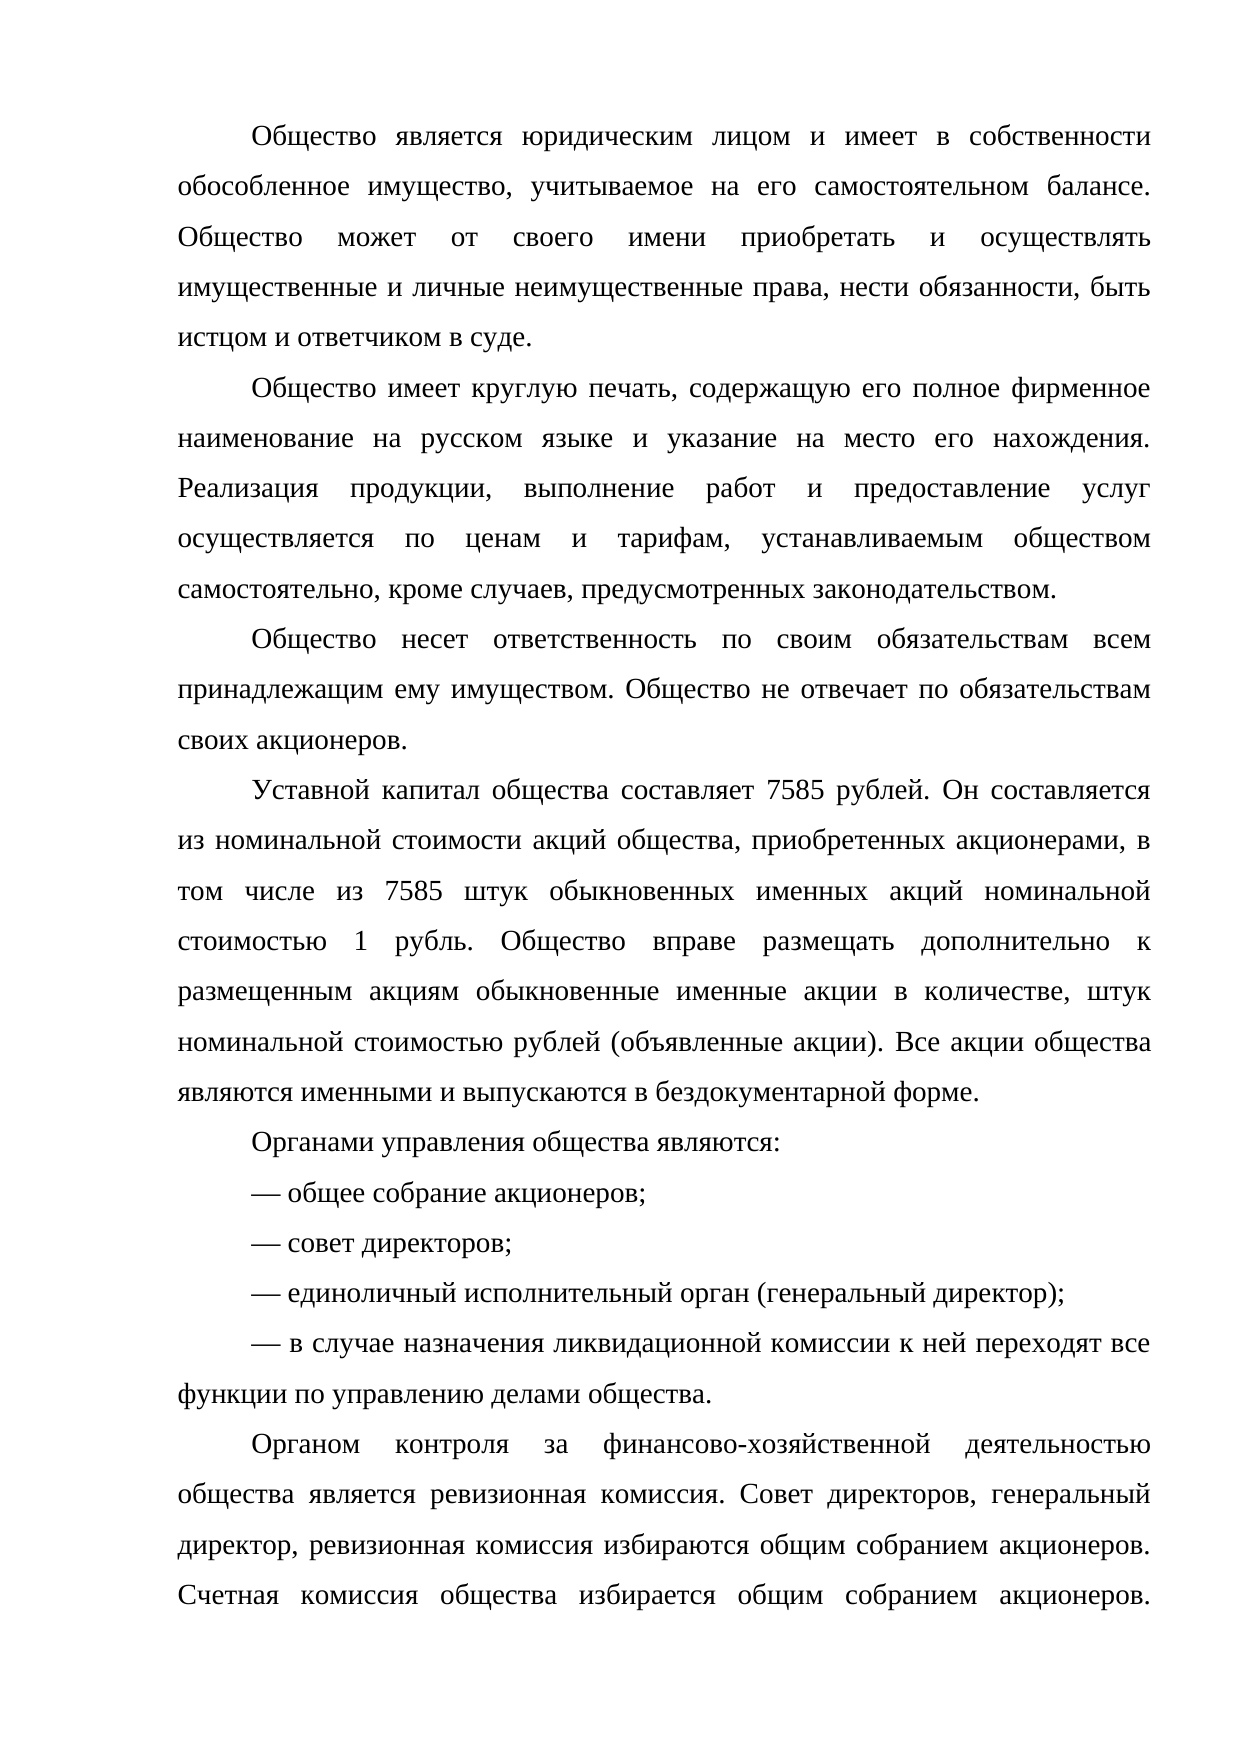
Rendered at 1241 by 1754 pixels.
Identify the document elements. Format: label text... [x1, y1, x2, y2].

text Уставной капитал общества составляет 7585 рублей. Он составляется из номинальной стоимости акций общества, приобретенных акционерами, в том числе из 7585 штук обыкновенных именных акций номинальной стоимостью 1 рубль. Общество вправе размещать дополнительно к размещенным акциям обыкновенные именные акции в количестве, штук номинальной стоимостью рублей (объявленные акции). Все акции общества являются именными и выпускаются в бездокументарной форме. [177, 772, 1152, 1108]
text — единоличный исполнительный орган (генеральный директор); [177, 1275, 1152, 1309]
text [177, 1426, 1152, 1611]
text — в случае назначения ликвидационной комиссии к ней переходят все функции по управлению делами общества. [177, 1326, 1152, 1409]
text — совет директоров; [177, 1225, 1152, 1258]
text Общество имеет круглую печать, содержащую его полное фирменное наименование на русском языке и указание на место его нахождения. Реализация продукции, выполнение работ и предоставление услуг осуществляется по ценам и тарифам, устанавливаемым обществом самостоятельно, кроме случаев, предусмотренных законодательством. [177, 370, 1152, 604]
text — общее собрание акционеров; [177, 1175, 1152, 1208]
text Общество является юридическим лицом и имеет в собственности обособленное имущество, учитываемое на его самостоятельном балансе. Общество может от своего имени приобретать и осуществлять имущественные и личные неимущественные права, нести обязанности, быть истцом и ответчиком в суде. [177, 118, 1152, 353]
text Органами управления общества являются: [177, 1124, 1152, 1158]
text Общество несет ответственность по своим обязательствам всем принадлежащим ему имуществом. Общество не отвечает по обязательствам своих акционеров. [177, 621, 1152, 755]
